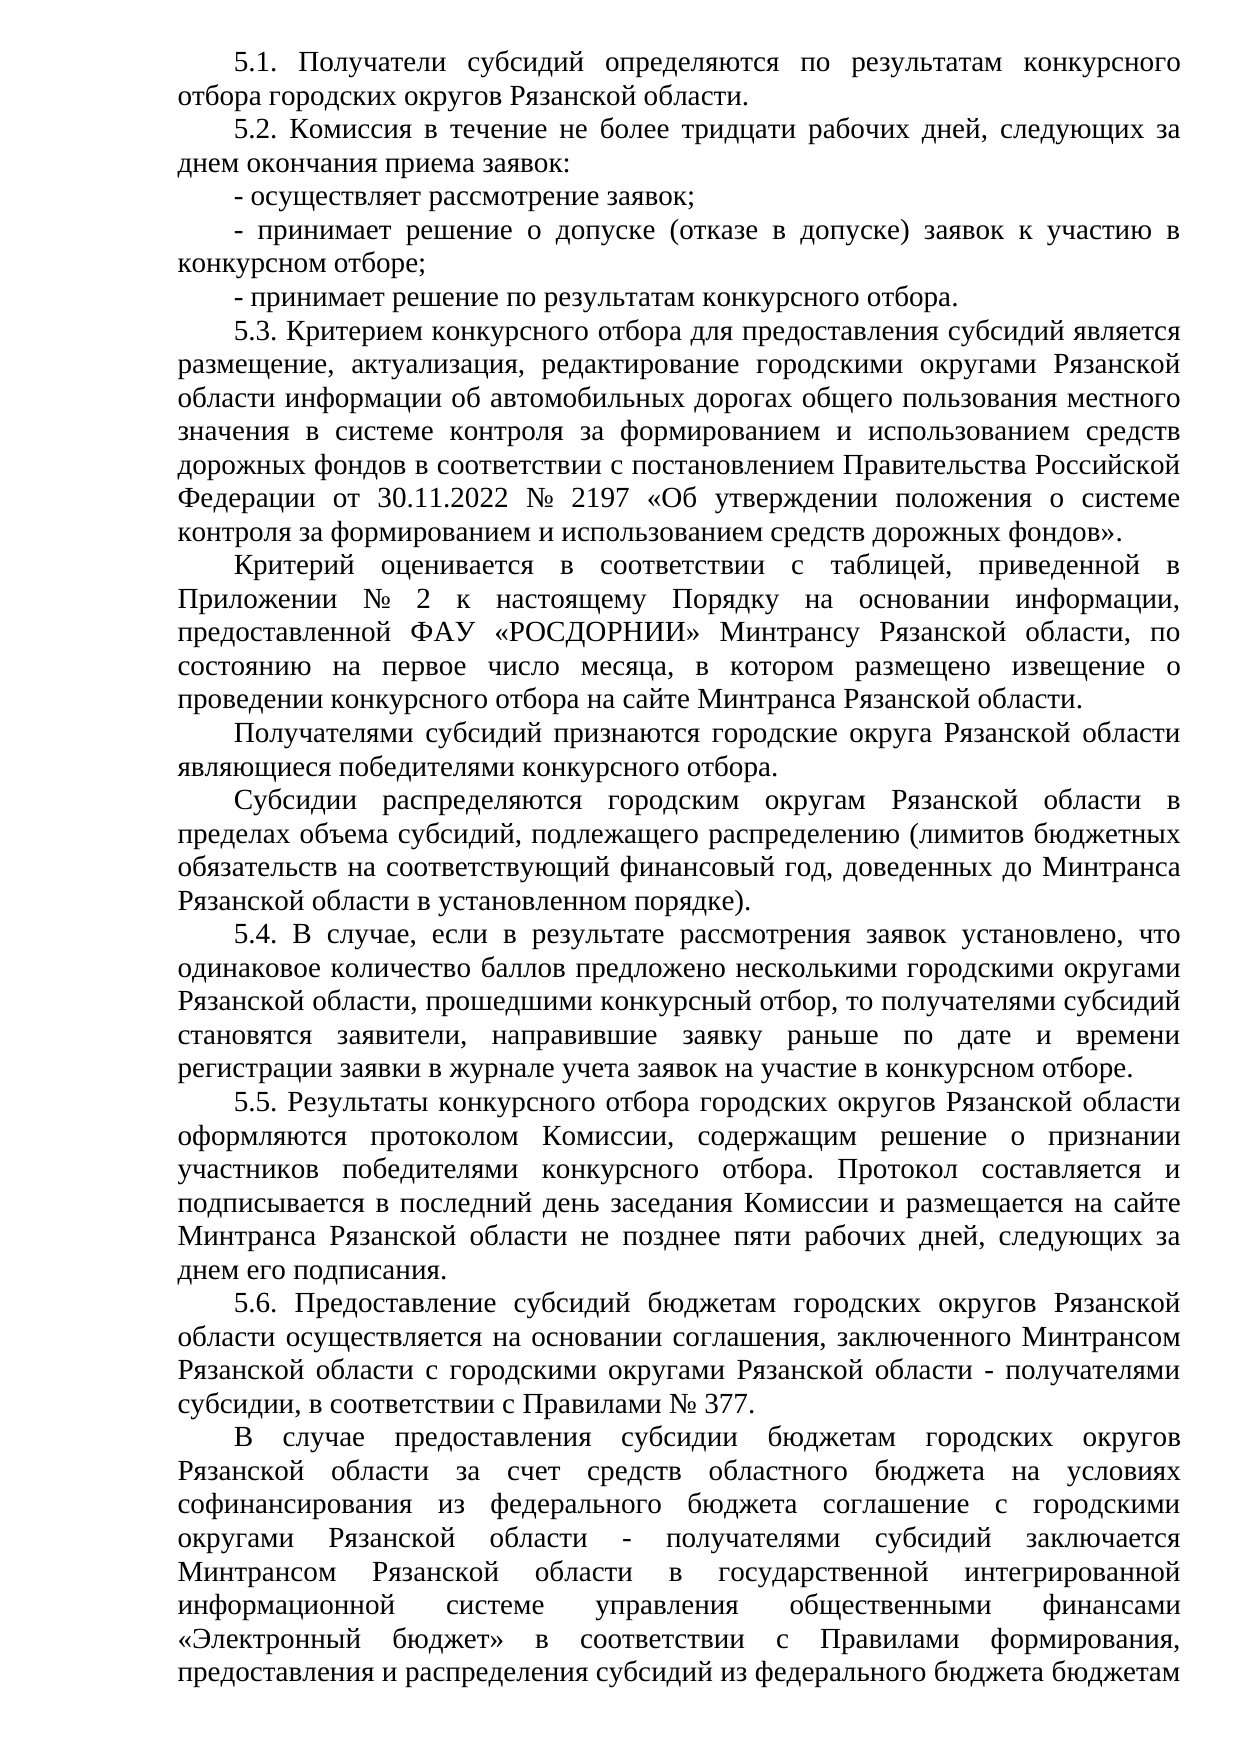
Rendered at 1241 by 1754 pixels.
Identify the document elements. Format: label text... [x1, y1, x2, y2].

text 5.1. Получатели субсидий определяются по результатам конкурсного отбора городских округов Рязанской области. [177, 44, 1181, 111]
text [177, 1419, 1181, 1688]
text 5.6. Предоставление субсидий бюджетам городских округов Рязанской области осуществляется на основании соглашения, заключенного Минтрансом Рязанской области с городскими округами Рязанской области - получателями субсидии, в соответствии с Правилами № 377. [177, 1285, 1181, 1419]
text 5.2. Комиссия в течение не более тридцати рабочих дней, следующих за днем окончания приема заявок: [177, 111, 1181, 178]
text - принимает решение по результатам конкурсного отбора. [177, 279, 1181, 313]
text Критерий оценивается в соответствии с таблицей, приведенной в Приложении № 2 к настоящему Порядку на основании информации, предоставленной ФАУ «РОСДОРНИИ» Минтрансу Рязанской области, по состоянию на первое число месяца, в котором размещено извещение о проведении конкурсного отбора на сайте Минтранса Рязанской области. [177, 547, 1181, 715]
text 5.4. В случае, если в результате рассмотрения заявок установлено, что одинаковое количество баллов предложено несколькими городскими округами Рязанской области, прошедшими конкурсный отбор, то получателями субсидий становятся заявители, направившие заявку раньше по дате и времени регистрации заявки в журнале учета заявок на участие в конкурсном отборе. [177, 916, 1181, 1084]
text 5.5. Результаты конкурсного отбора городских округов Рязанской области оформляются протоколом Комиссии, содержащим решение о признании участников победителями конкурсного отбора. Протокол составляется и подписывается в последний день заседания Комиссии и размещается на сайте Минтранса Рязанской области не позднее пяти рабочих дней, следующих за днем его подписания. [177, 1084, 1181, 1285]
text - принимает решение о допуске (отказе в допуске) заявок к участию в конкурсном отборе; [177, 212, 1181, 279]
text 5.3. Критерием конкурсного отбора для предоставления субсидий является размещение, актуализация, редактирование городскими округами Рязанской области информации об автомобильных дорогах общего пользования местного значения в системе контроля за формированием и использованием средств дорожных фондов в соответствии с постановлением Правительства Российской Федерации от 30.11.2022 № 2197 «Об утверждении положения о системе контроля за формированием и использованием средств дорожных фондов». [177, 313, 1181, 547]
text - осуществляет рассмотрение заявок; [177, 178, 1181, 212]
text Получателями субсидий признаются городские округа Рязанской области являющиеся победителями конкурсного отбора. [177, 715, 1181, 782]
text Субсидии распределяются городским округам Рязанской области в пределах объема субсидий, подлежащего распределению (лимитов бюджетных обязательств на соответствующий финансовый год, доведенных до Минтранса Рязанской области в установленном порядке). [177, 782, 1181, 916]
